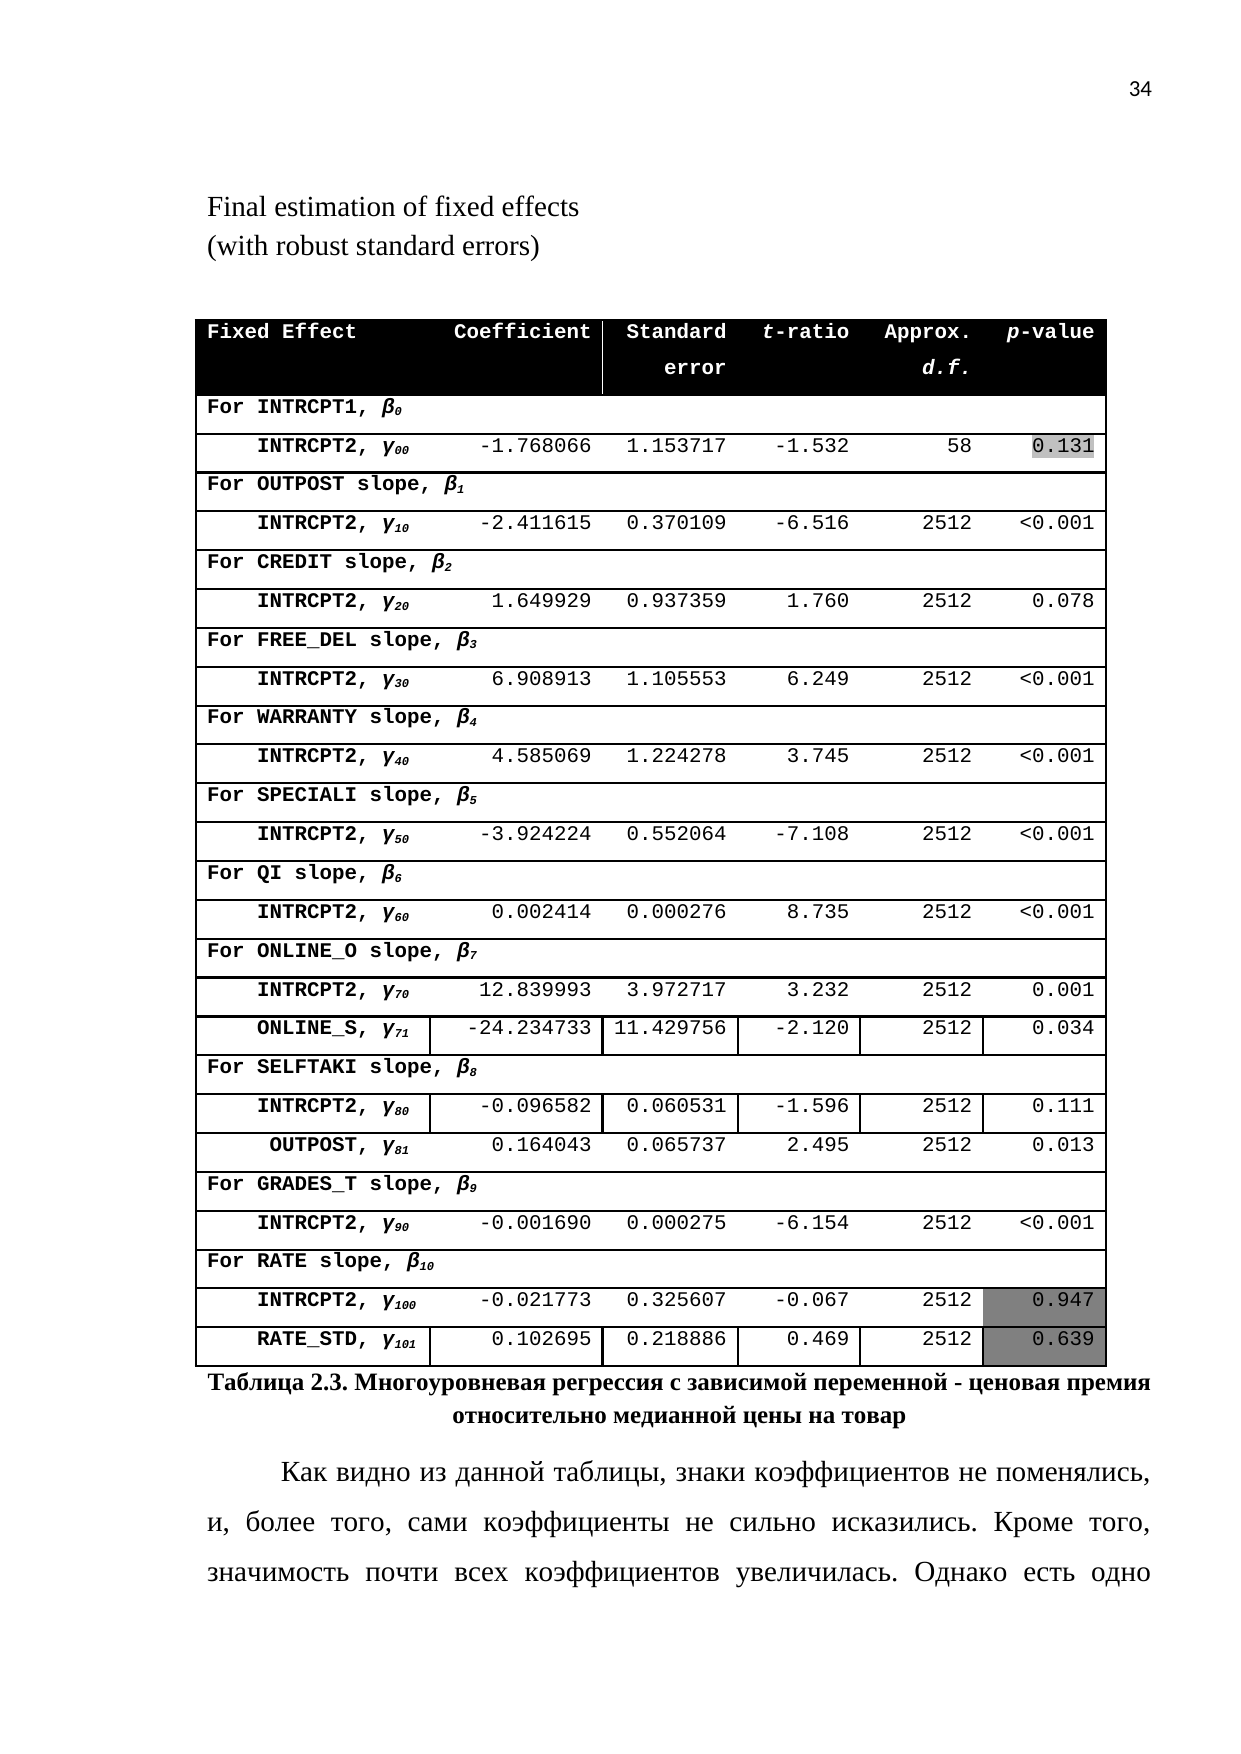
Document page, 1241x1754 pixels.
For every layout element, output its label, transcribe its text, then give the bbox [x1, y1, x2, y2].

text Таблица 2.3. Многоуровневая регрессия с зависимой переменной - ценовая премия относительно медианной цены на товар [207, 1367, 1152, 1429]
table_cell RATE_STD, γ101 [197, 1328, 429, 1365]
subtitle Final estimation of fixed effects (with robust standard errors) [207, 189, 1152, 261]
table_cell 1.153717 [603, 435, 738, 471]
table_cell 0.947 [983, 1289, 1105, 1326]
table_cell 2512 [860, 590, 983, 627]
table_cell 0.937359 [603, 590, 738, 627]
table_cell -0.021773 [430, 1289, 602, 1326]
table_cell 11.429756 [604, 1018, 737, 1054]
table_cell -1.768066 [430, 435, 602, 471]
table_cell 3.972717 [603, 979, 738, 1015]
table_cell 2512 [861, 1095, 982, 1132]
table_cell -6.516 [738, 512, 860, 549]
table_cell <0.001 [983, 745, 1105, 782]
table_cell INTRCPT2, γ70 [197, 979, 430, 1015]
table_cell 0.000276 [603, 901, 738, 938]
table_cell 1.649929 [430, 590, 602, 627]
table_cell 0.078 [983, 590, 1105, 627]
table_cell 2512 [860, 668, 983, 704]
table_header Approx. d.f. [860, 321, 983, 394]
table_cell 3.745 [738, 745, 860, 782]
table_cell 0.000275 [603, 1212, 738, 1248]
table_cell ONLINE_S, γ71 [197, 1018, 429, 1054]
table_cell 2512 [860, 979, 983, 1015]
table_cell 0.102695 [431, 1328, 601, 1365]
table_cell -0.001690 [430, 1212, 602, 1248]
table_cell 2512 [860, 1212, 983, 1248]
table_cell INTRCPT2, γ40 [197, 745, 430, 782]
table_cell 4.585069 [430, 745, 602, 782]
table_cell 2512 [860, 1134, 983, 1171]
table_cell -1.532 [738, 435, 860, 471]
table_cell INTRCPT2, γ00 [197, 435, 430, 471]
table_cell 0.013 [983, 1134, 1105, 1171]
table_header Fixed Effect [197, 321, 430, 394]
table_cell <0.001 [983, 512, 1105, 549]
table_cell -24.234733 [431, 1018, 601, 1054]
table_cell For ONLINE_O slope, β7 [197, 940, 1105, 976]
table_cell For RATE slope, β10 [197, 1251, 1105, 1287]
table_cell 2512 [860, 745, 983, 782]
table_cell For SPECIALI slope, β5 [197, 784, 1105, 821]
table_cell INTRCPT2, γ100 [197, 1289, 430, 1326]
table_cell -2.411615 [430, 512, 602, 549]
table_cell <0.001 [983, 668, 1105, 704]
table_header Standard error [603, 321, 738, 394]
table_cell INTRCPT2, γ80 [197, 1095, 429, 1132]
table_cell <0.001 [983, 1212, 1105, 1248]
table_cell 1.224278 [603, 745, 738, 782]
table_cell 0.164043 [430, 1134, 602, 1171]
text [207, 1454, 1152, 1588]
table_cell 2512 [860, 1289, 983, 1326]
table_cell For SELFTAKI slope, β8 [197, 1056, 1105, 1093]
table_cell INTRCPT2, γ90 [197, 1212, 430, 1248]
table_cell INTRCPT2, γ60 [197, 901, 430, 938]
table_cell 0.111 [984, 1095, 1105, 1132]
table_cell OUTPOST, γ81 [197, 1134, 430, 1171]
table_cell 6.908913 [430, 668, 602, 704]
table_cell 2512 [861, 1018, 982, 1054]
table_cell 12.839993 [430, 979, 602, 1015]
table_cell For OUTPOST slope, β1 [197, 474, 1105, 510]
table_cell 0.034 [984, 1018, 1105, 1054]
table_cell 2512 [860, 823, 983, 860]
table_cell For GRADES_T slope, β9 [197, 1173, 1105, 1209]
table_cell INTRCPT2, γ50 [197, 823, 430, 860]
table_cell 0.218886 [604, 1328, 737, 1365]
table_header p-value [983, 321, 1105, 394]
table_cell 2512 [861, 1328, 982, 1365]
table_cell 0.060531 [604, 1095, 737, 1132]
table_cell 0.131 [983, 435, 1105, 471]
table_cell <0.001 [983, 823, 1105, 860]
table_cell 1.760 [738, 590, 860, 627]
table_cell INTRCPT2, γ30 [197, 668, 430, 704]
table_cell 0.469 [739, 1328, 859, 1365]
table_cell For CREDIT slope, β2 [197, 551, 1105, 588]
table_cell -6.154 [738, 1212, 860, 1248]
table_cell 0.370109 [603, 512, 738, 549]
table_cell 0.002414 [430, 901, 602, 938]
table_cell For WARRANTY slope, β4 [197, 707, 1105, 743]
table_cell 58 [860, 435, 983, 471]
table_cell -1.596 [739, 1095, 859, 1132]
table_cell 6.249 [738, 668, 860, 704]
table_cell For QI slope, β6 [197, 862, 1105, 899]
table_cell -0.067 [738, 1289, 860, 1326]
table_cell 0.325607 [603, 1289, 738, 1326]
table_cell -7.108 [738, 823, 860, 860]
table_cell 3.232 [738, 979, 860, 1015]
table_cell 2512 [860, 901, 983, 938]
table_cell 1.105553 [603, 668, 738, 704]
table_cell -0.096582 [431, 1095, 601, 1132]
table_header t-ratio [738, 321, 860, 394]
table_cell 0.639 [984, 1328, 1105, 1365]
table_cell 2512 [860, 512, 983, 549]
table_cell -2.120 [739, 1018, 859, 1054]
table_cell For FREE_DEL slope, β3 [197, 629, 1105, 666]
table_cell -3.924224 [430, 823, 602, 860]
table_cell 0.552064 [603, 823, 738, 860]
table_cell 2.495 [738, 1134, 860, 1171]
table_cell INTRCPT2, γ20 [197, 590, 430, 627]
table_cell 8.735 [738, 901, 860, 938]
table_cell For INTRCPT1, β0 [197, 396, 1105, 432]
table_cell <0.001 [983, 901, 1105, 938]
table_header Coefficient [430, 321, 602, 394]
table_cell 0.001 [983, 979, 1105, 1015]
table_cell INTRCPT2, γ10 [197, 512, 430, 549]
table_cell 0.065737 [603, 1134, 738, 1171]
